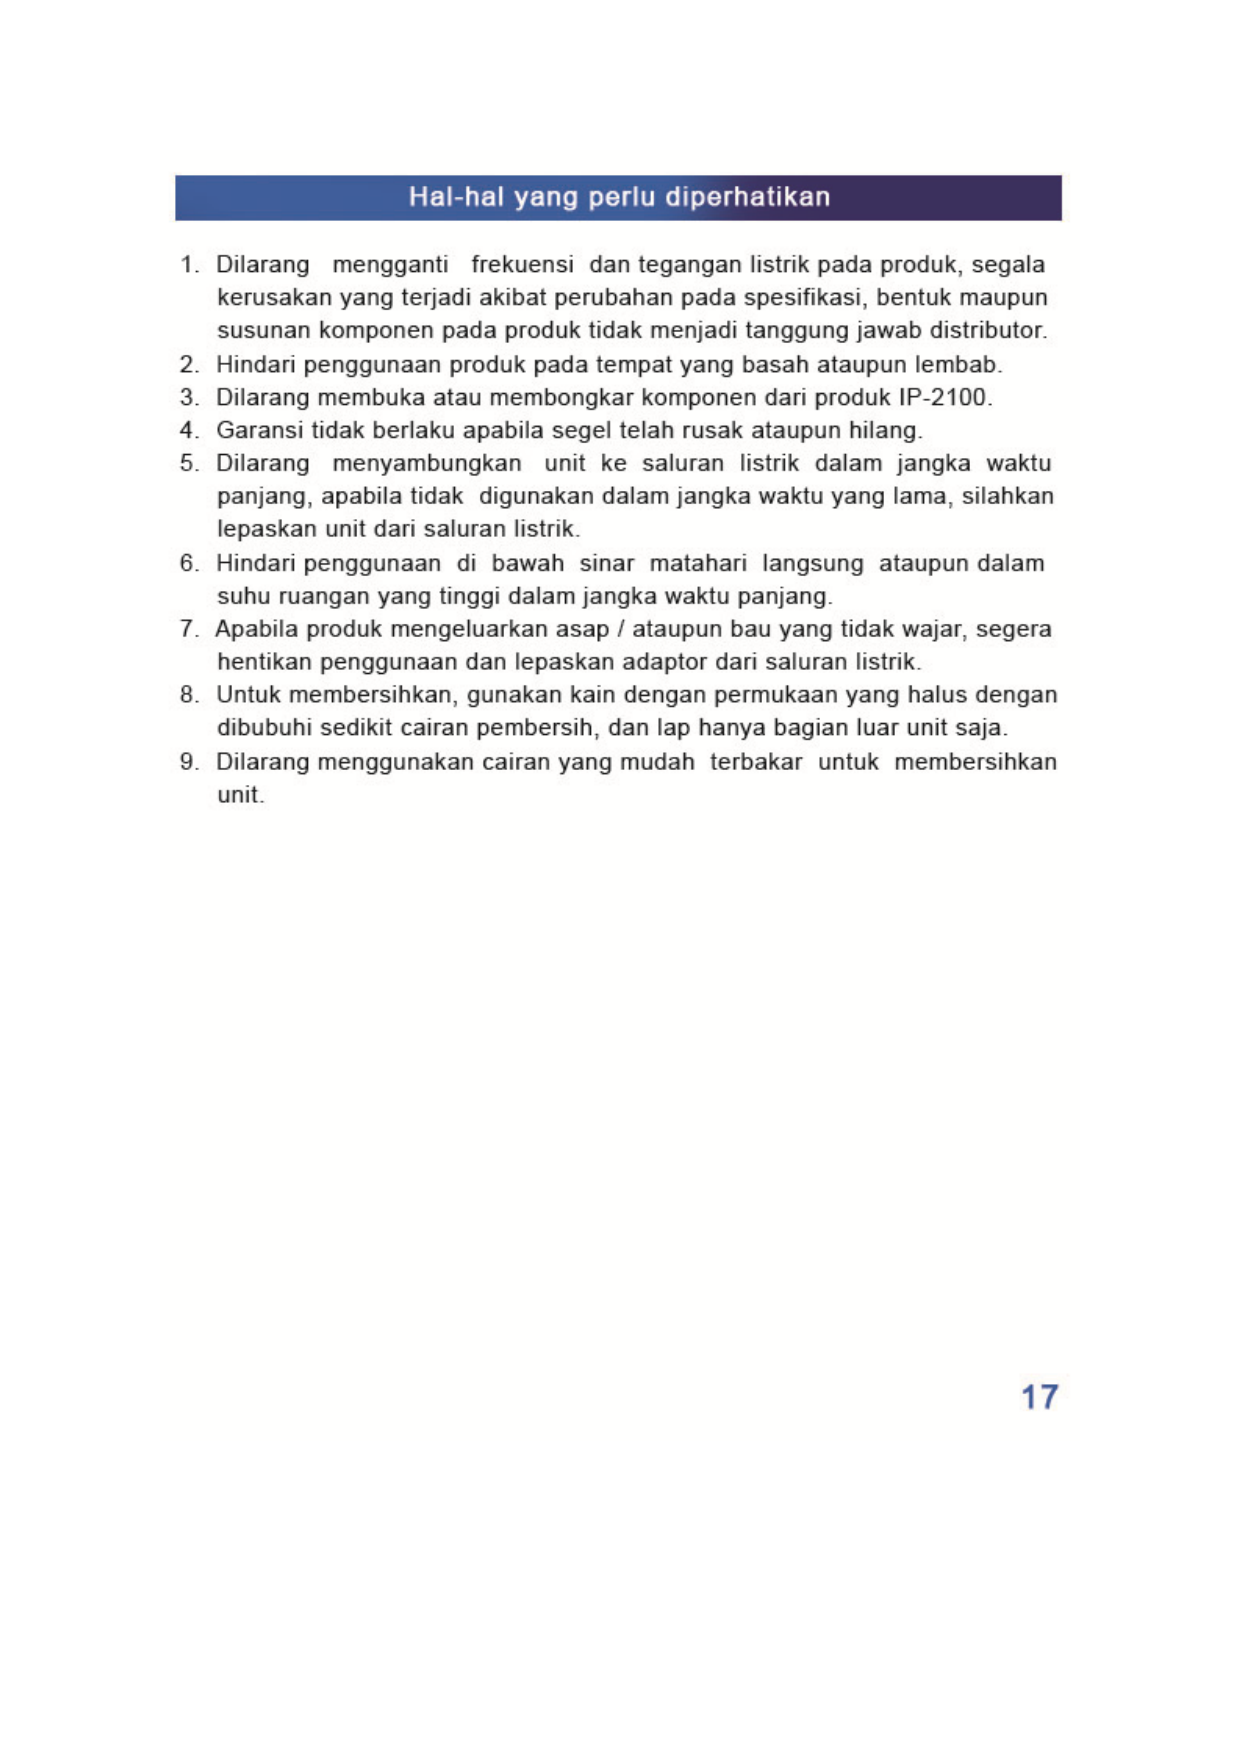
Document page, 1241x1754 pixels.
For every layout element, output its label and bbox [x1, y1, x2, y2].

picture [160, 150, 1081, 1441]
